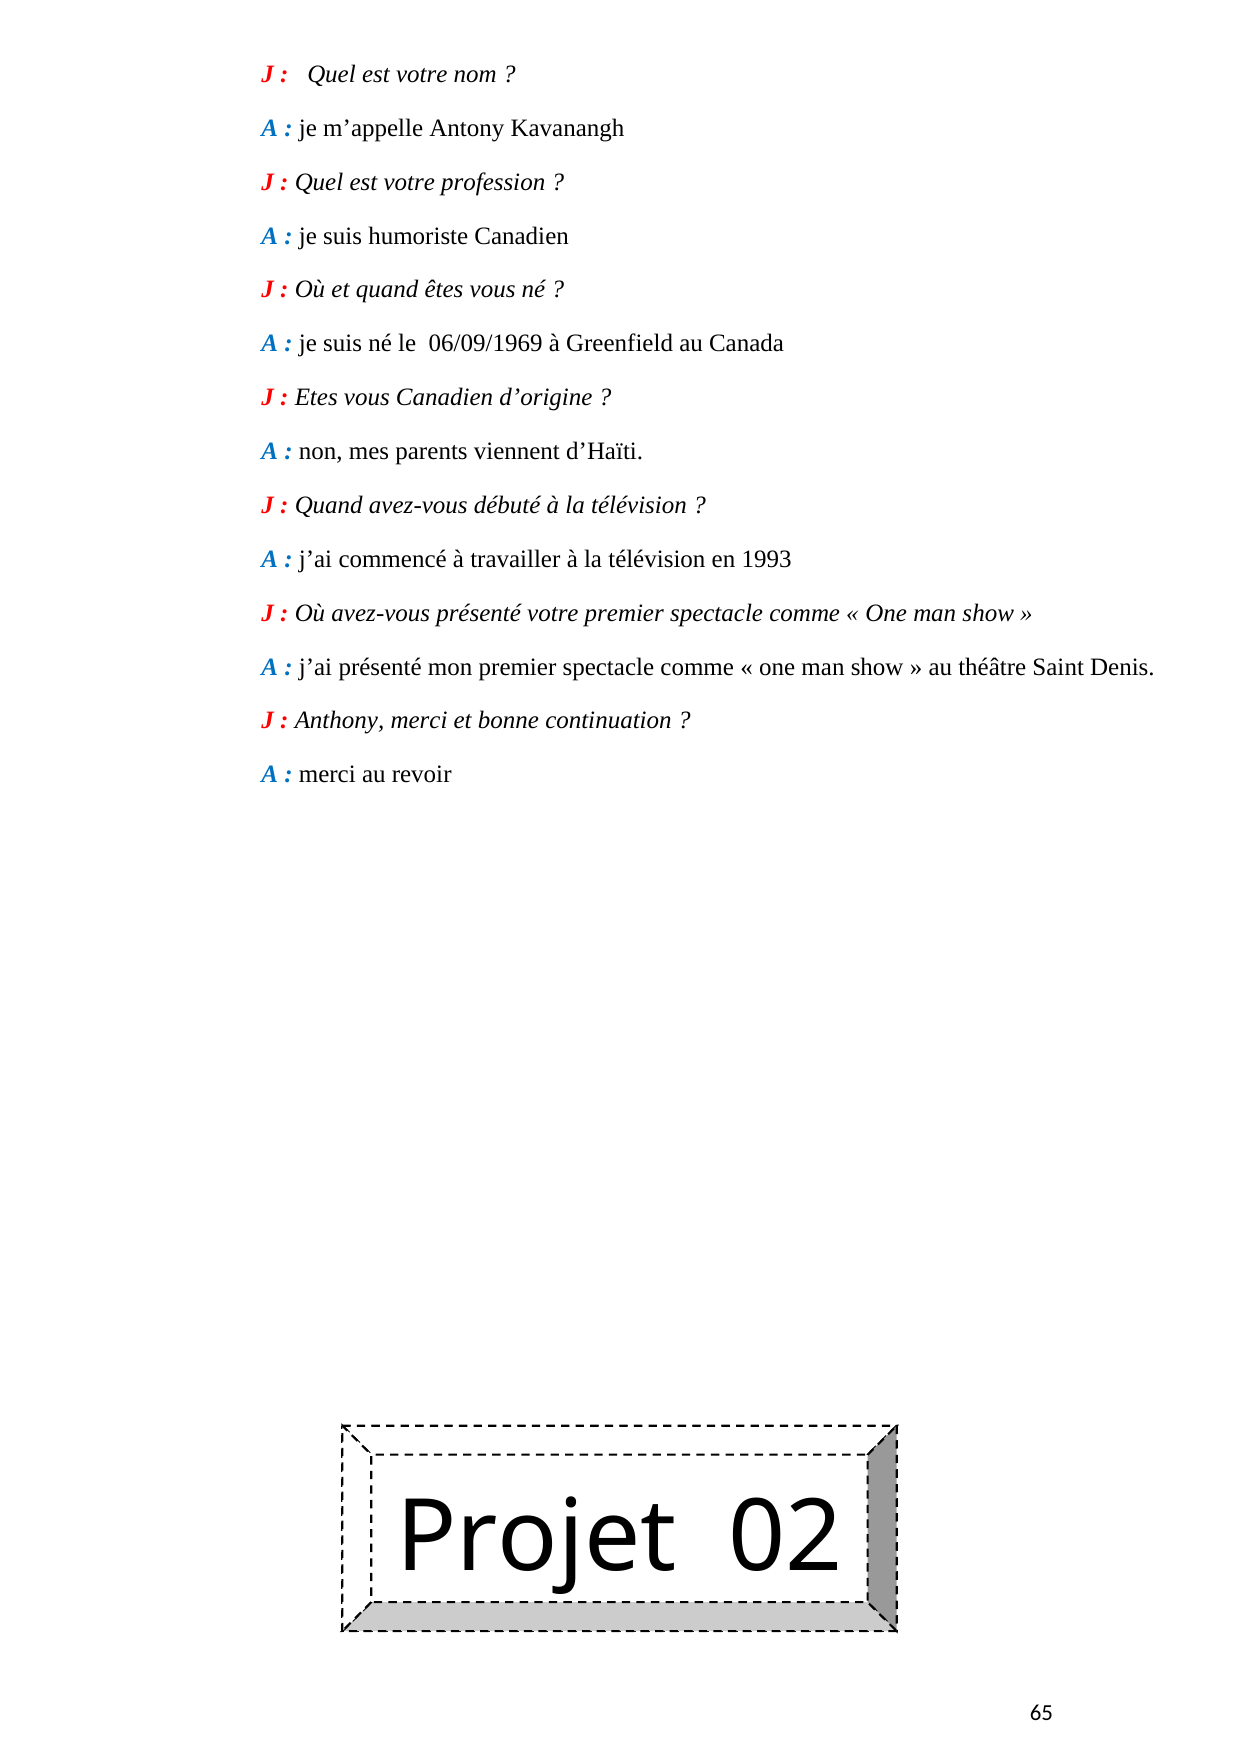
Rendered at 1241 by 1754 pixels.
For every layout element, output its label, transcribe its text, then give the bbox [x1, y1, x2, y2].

text J : Quand avez-vous débuté à la télévision ? [187, 490, 1177, 519]
text A : je m’appelle Antony Kavanangh [187, 113, 1177, 142]
text A : non, mes parents viennent d’Haïti. [187, 436, 1177, 465]
text J : Quel est votre profession ? [187, 167, 1177, 196]
text A : j’ai présenté mon premier spectacle comme « one man show » au théâtre Saint Denis. [187, 652, 1177, 680]
text J : Quel est votre nom ? [187, 59, 1177, 88]
text J : Où et quand êtes vous né ? [187, 274, 1177, 303]
text A : je suis né le 06/09/1969 à Greenfield au Canada [187, 328, 1177, 357]
text J : Anthony, merci et bonne continuation ? [187, 705, 1177, 734]
text J : Etes vous Canadien d’origine ? [187, 382, 1177, 411]
text J : Où avez-vous présenté votre premier spectacle comme « One man show » [187, 598, 1177, 626]
text A : merci au revoir [187, 759, 1177, 788]
text A : je suis humoriste Canadien [187, 221, 1177, 249]
text A : j’ai commencé à travailler à la télévision en 1993 [187, 544, 1177, 573]
